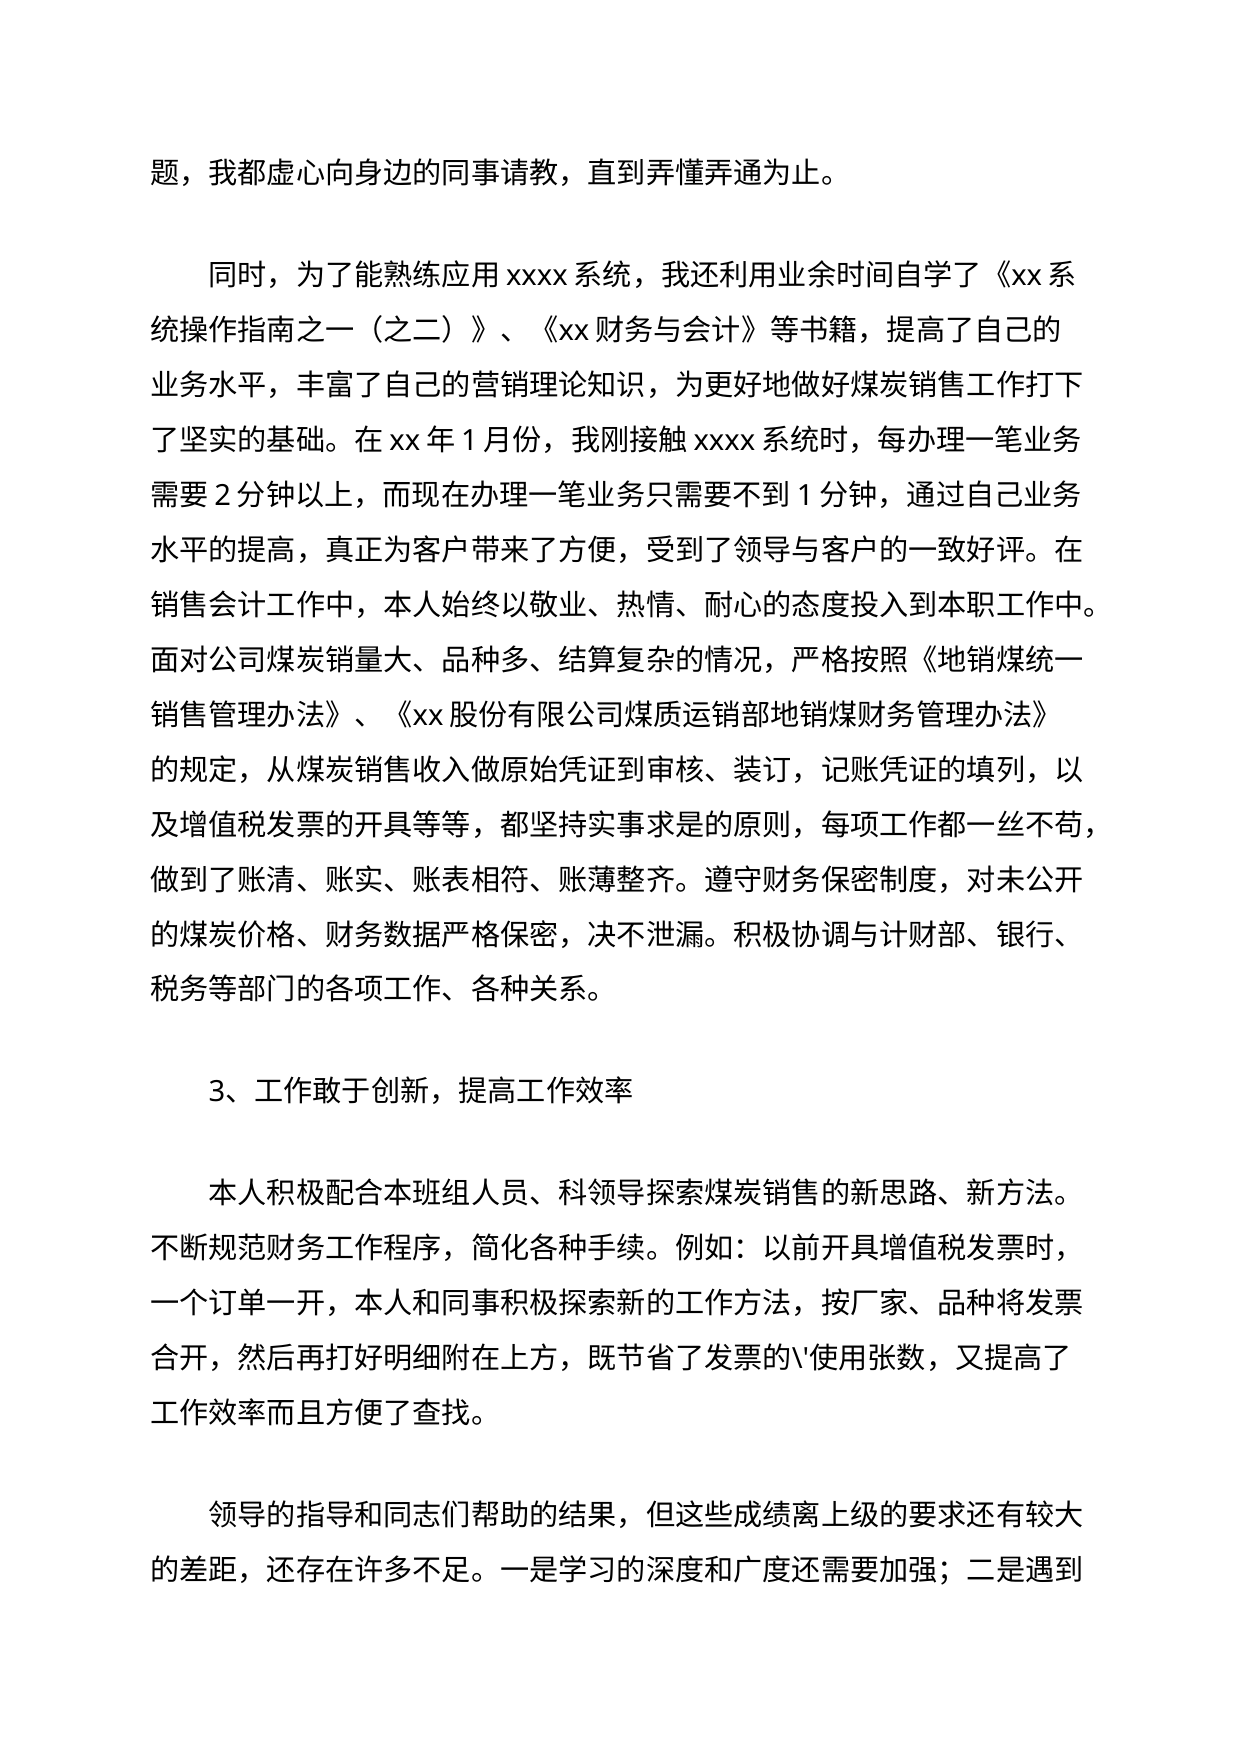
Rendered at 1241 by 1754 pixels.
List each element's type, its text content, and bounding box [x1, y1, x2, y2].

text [150, 150, 1090, 192]
text 3、工作敢于创新，提高工作效率 [150, 1068, 1090, 1110]
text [150, 1491, 1090, 1588]
text 同时，为了能熟练应用xxxx系统，我还利用业余时间自学了《xx系统操作指南之一（之二）》、《xx财务与会计》等书籍，提高了自己的业务水平，丰富了自己的营销理论知识，为更好地做好煤炭销售工作打下了坚实的基础。在xx年1月份，我刚接触xxxx系统时，每办理一笔业务需要2分钟以上，而现在办理一笔业务只需要不到1分钟，通过自己业务水平的提高，真正为客户带来了方便，受到了领导与客户的一致好评。在销售会计工作中，本人始终以敬业、热情、耐心的态度投入到本职工作中。面对公司煤炭销量大、品种多、结算复杂的情况，严格按照《地销煤统一销售管理办法》、《xx股份有限公司煤质运销部地销煤财务管理办法》的规定，从煤炭销售收入做原始凭证到审核、装订，记账凭证的填列，以及增值税发票的开具等等，都坚持实事求是的原则，每项工作都一丝不苟，做到了账清、账实、账表相符、账薄整齐。遵守财务保密制度，对未公开的煤炭价格、财务数据严格保密，决不泄漏。积极协调与计财部、银行、税务等部门的各项工作、各种关系。 [150, 252, 1090, 1008]
text 本人积极配合本班组人员、科领导探索煤炭销售的新思路、新方法。不断规范财务工作程序，简化各种手续。例如：以前开具增值税发票时，一个订单一开，本人和同事积极探索新的工作方法，按厂家、品种将发票合开，然后再打好明细附在上方，既节省了发票的\'使用张数，又提高了工作效率而且方便了查找。 [150, 1170, 1090, 1432]
